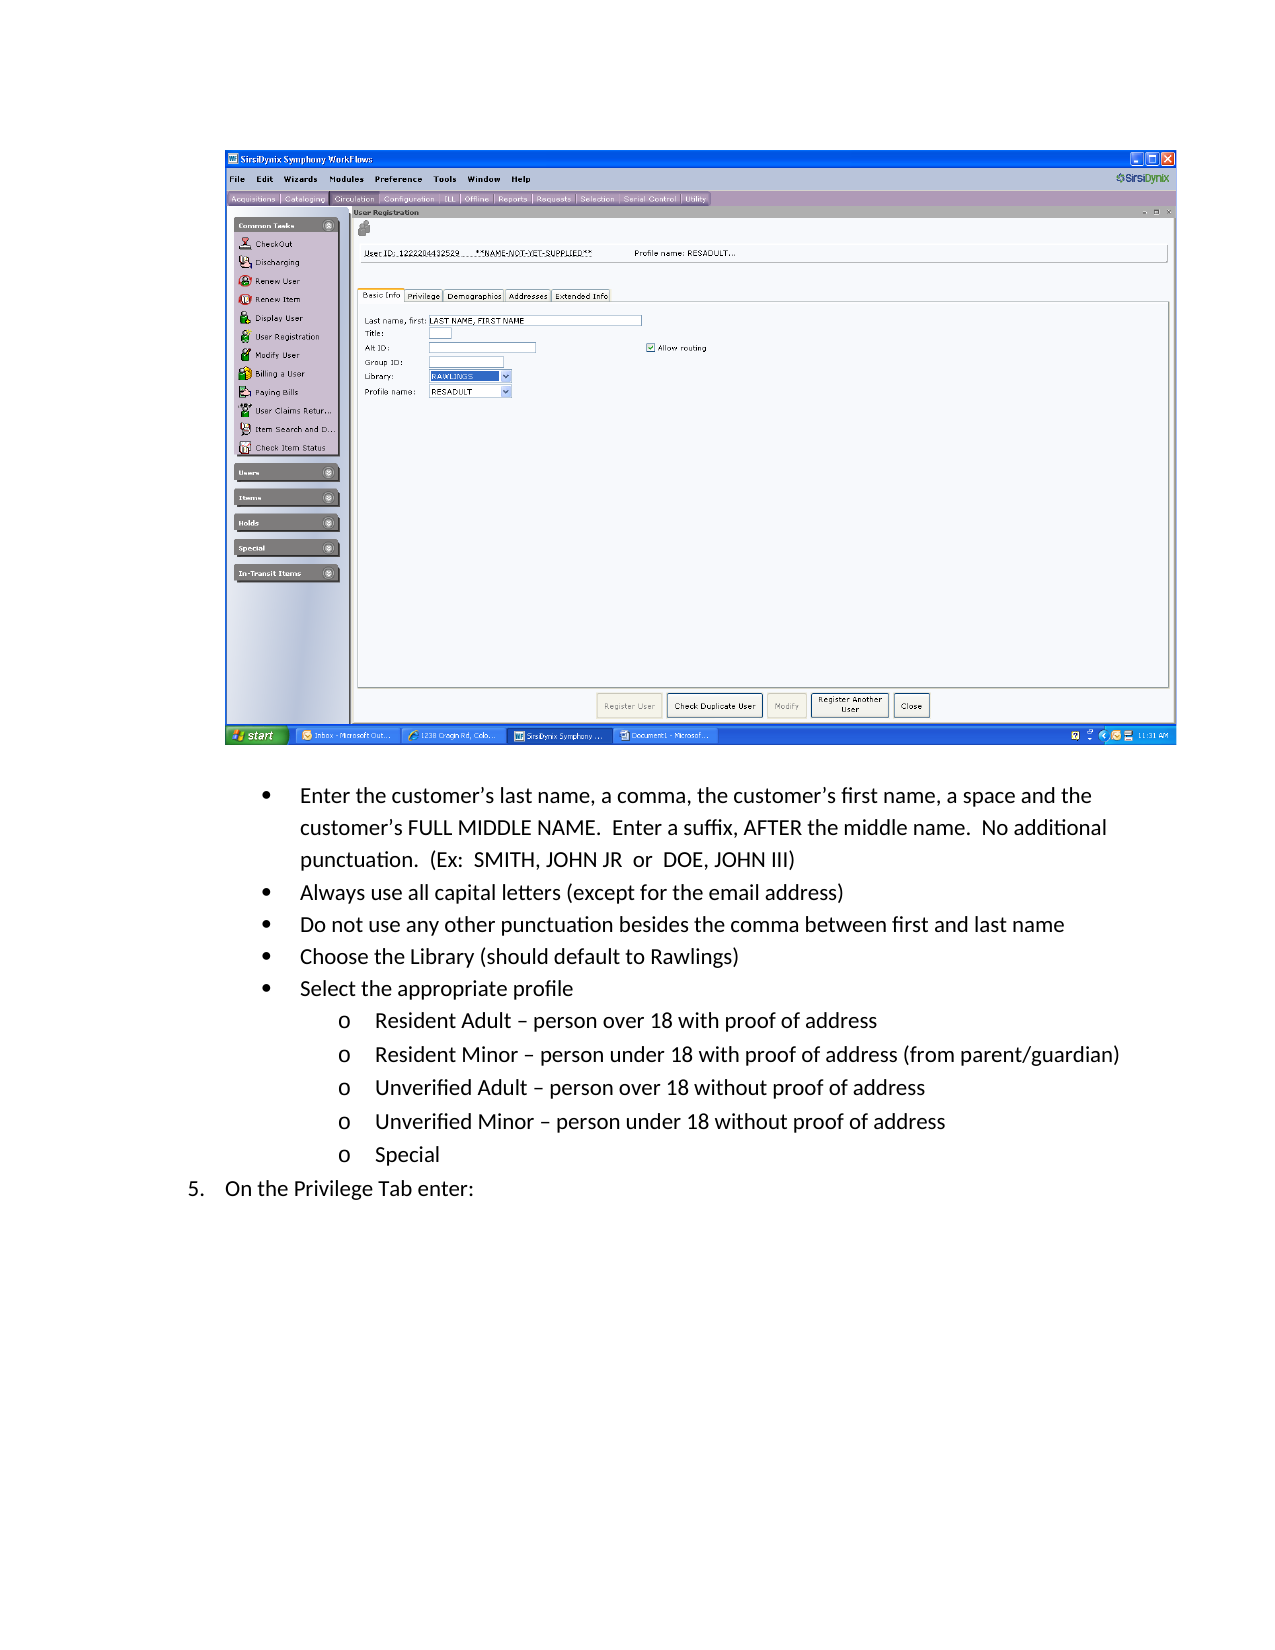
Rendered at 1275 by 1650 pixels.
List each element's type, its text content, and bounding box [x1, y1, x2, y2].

list Special [337, 1141, 1125, 1170]
list Unverified Adult – person over 18 without proof of address [337, 1073, 1125, 1103]
list Do not use any other punctuation besides the comma between first and last name [262, 910, 1125, 938]
list Unverified Minor – person under 18 without proof of address [337, 1107, 1125, 1136]
picture [225, 150, 1177, 745]
list Choose the Library (should default to Rawlings) [262, 942, 1125, 970]
list Select the appropriate profile [262, 974, 1125, 1002]
list Resident Adult – person over 18 with proof of address [337, 1006, 1125, 1036]
list Always use all capital letters (except for the email address) [262, 878, 1125, 906]
list Enter the customer’s last name, a comma, the customer’s first name, a space and the customer’s FULL MIDDLE NAME. Enter a suffix, AFTER the middle name. No additional punctuation. (Ex: SMITH, JOHN JR or DOE, JOHN III) [262, 781, 1125, 873]
list On the Privilege Tab enter: [187, 1174, 1125, 1202]
list Resident Minor – person under 18 with proof of address (from parent/guardian) [337, 1040, 1125, 1069]
